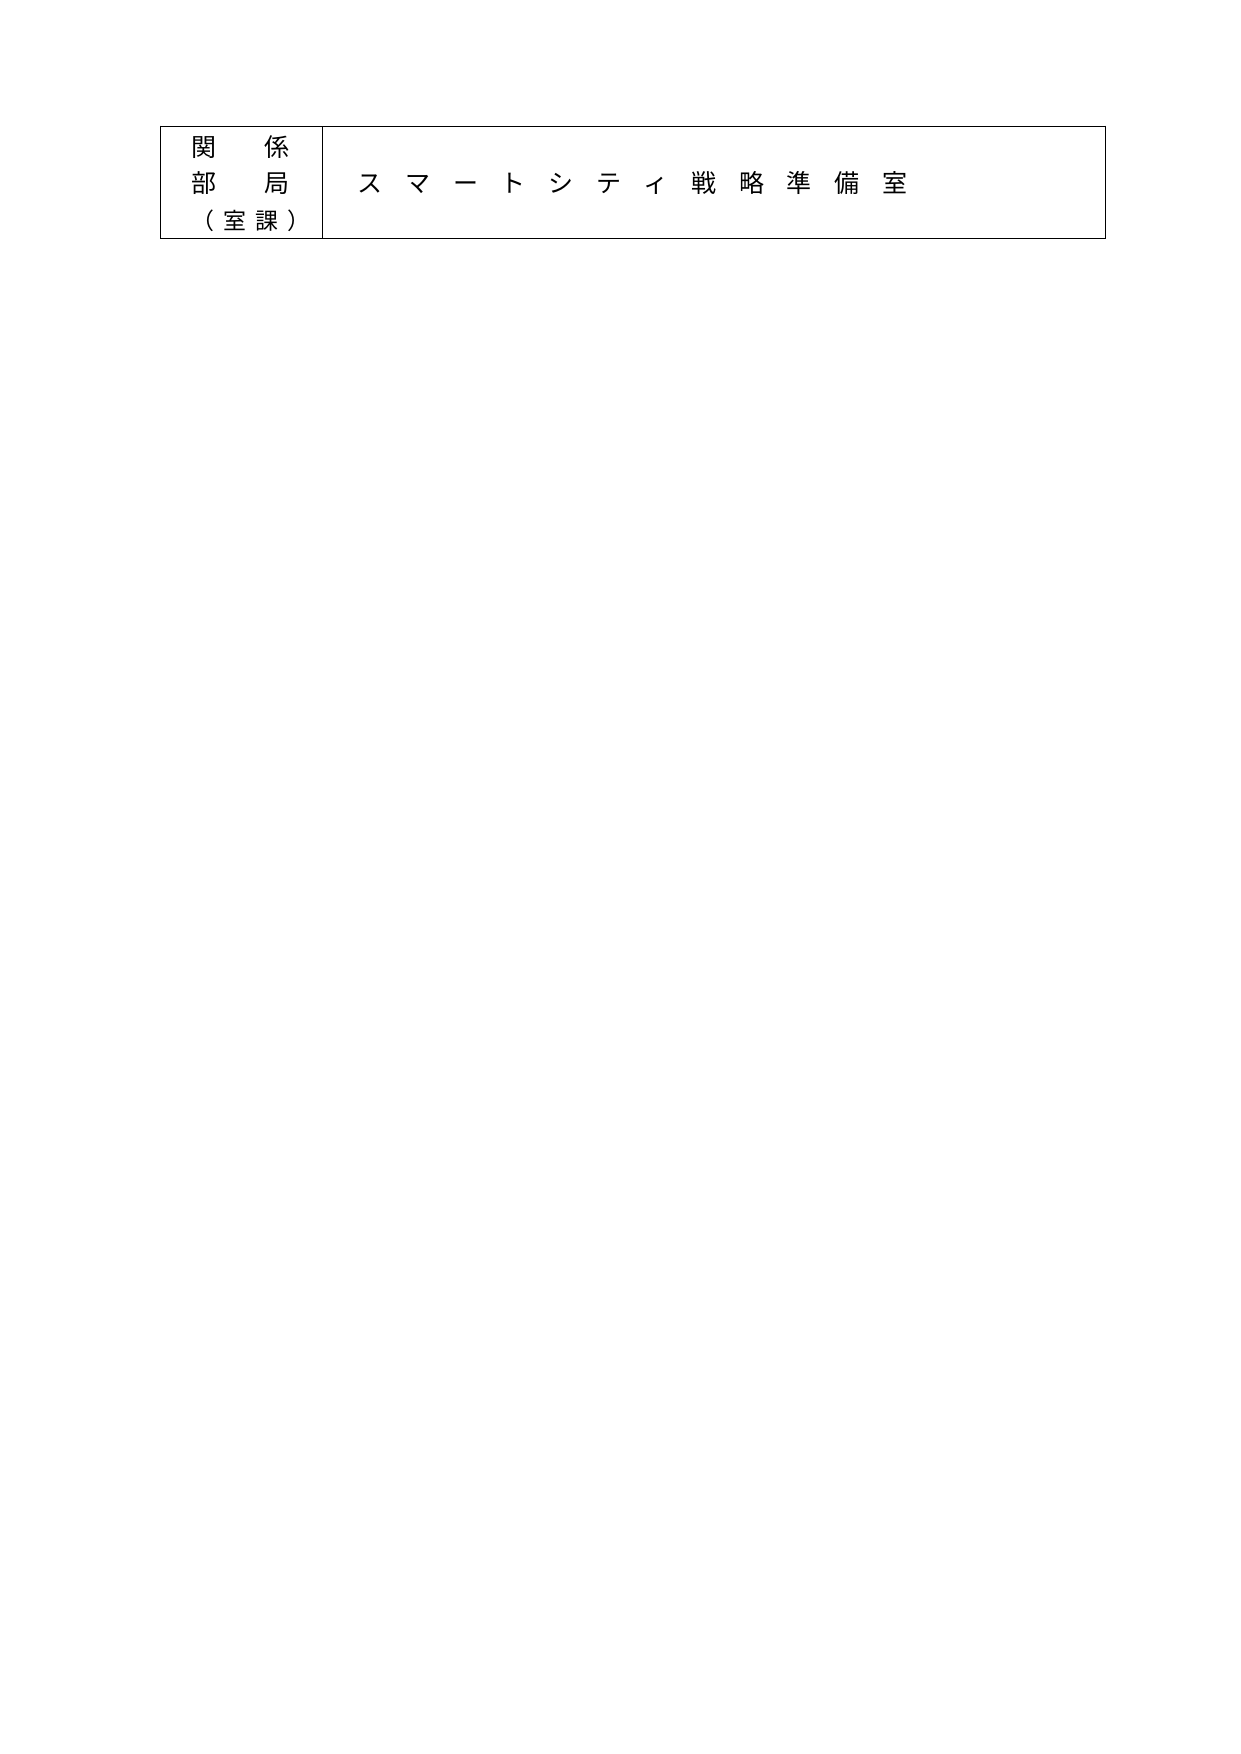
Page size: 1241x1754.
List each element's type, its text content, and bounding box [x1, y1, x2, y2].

table_cell スマートシティ戦略準備室 [323, 127, 1105, 238]
table_cell 関係部局 （室課） [161, 127, 322, 238]
